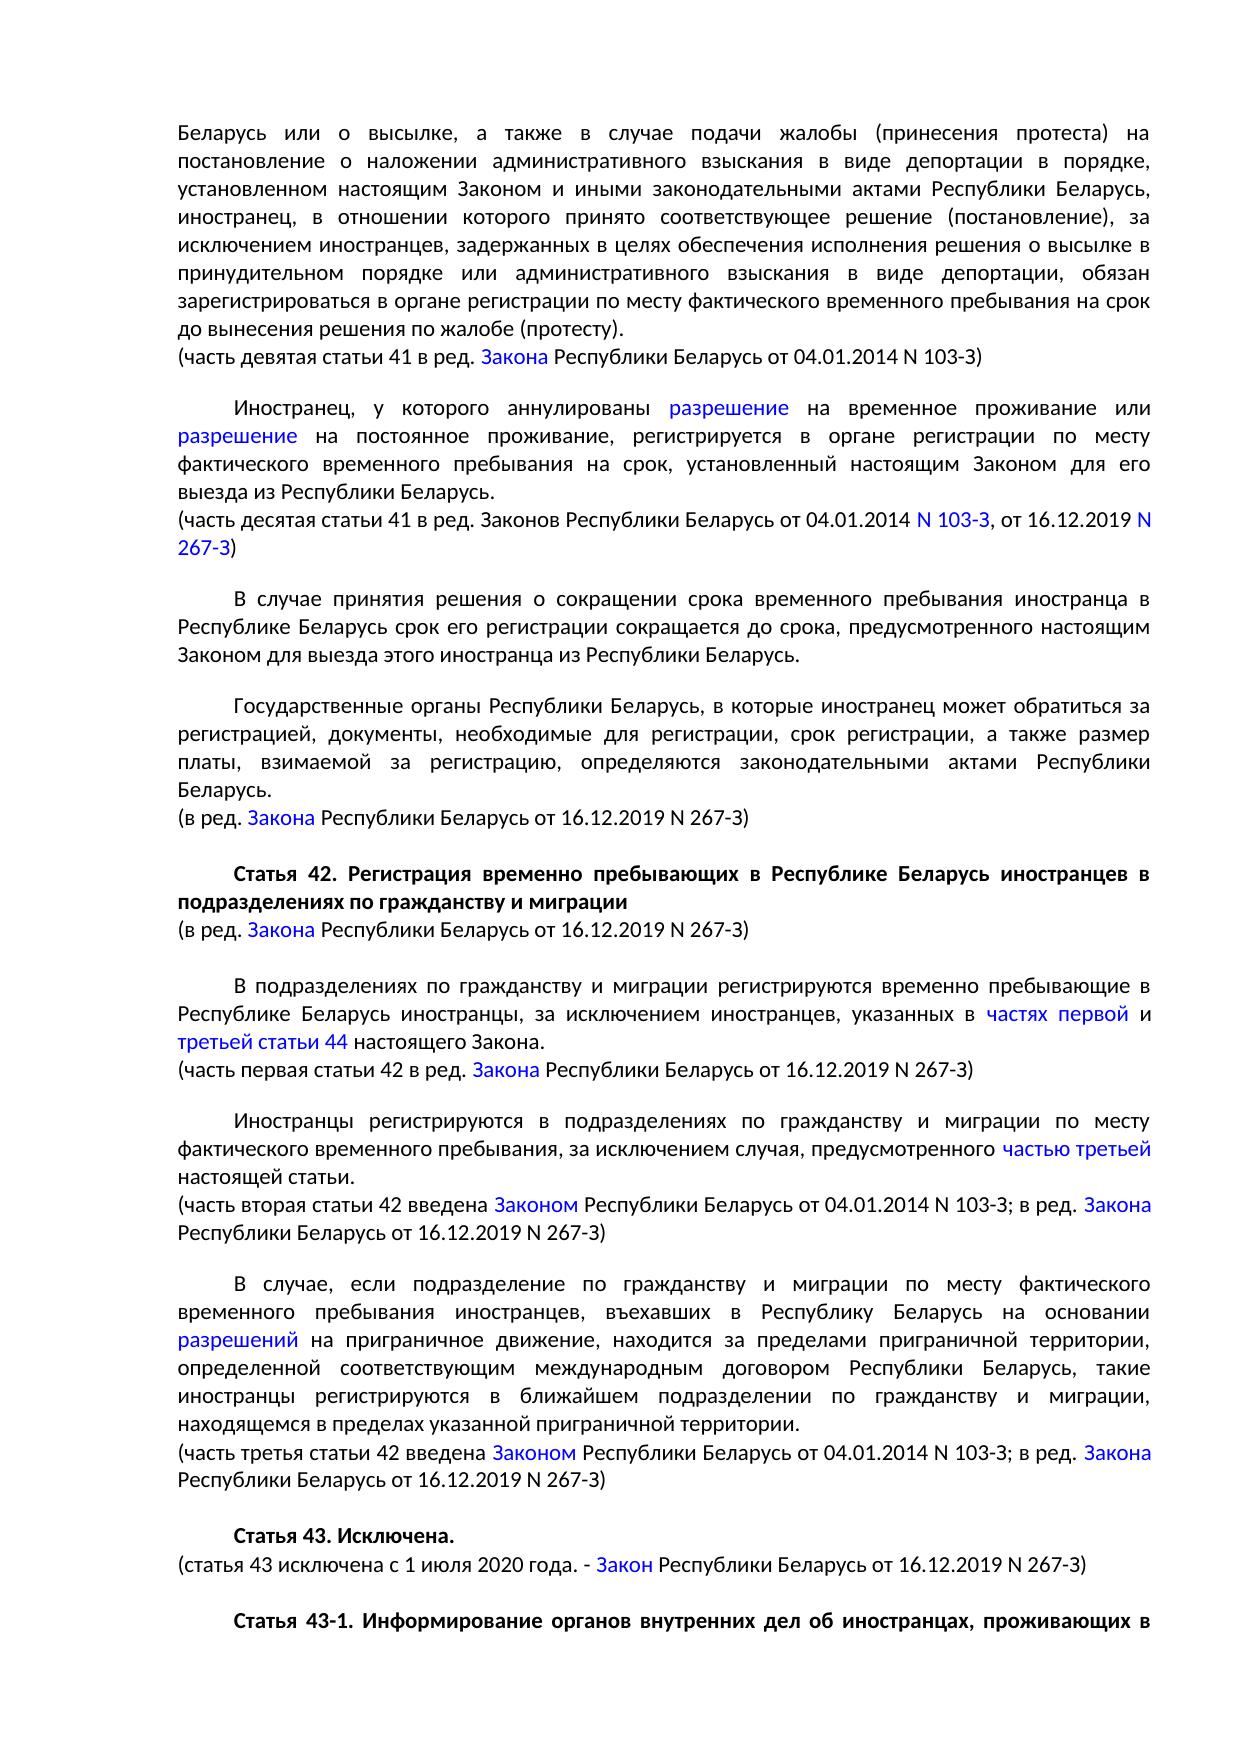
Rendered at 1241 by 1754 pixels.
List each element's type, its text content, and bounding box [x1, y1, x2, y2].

text (часть десятая статьи 41 в ред. Законов Республики Беларусь от 04.01.2014 N 103-З, от 16.12.2019 N 267-З) [177, 505, 1152, 561]
text (часть первая статьи 42 в ред. Закона Республики Беларусь от 16.12.2019 N 267-З) [177, 1056, 1152, 1083]
text (в ред. Закона Республики Беларусь от 16.12.2019 N 267-З) [177, 915, 1152, 943]
text (часть третья статьи 42 введена Законом Республики Беларусь от 04.01.2014 N 103-З; в ред. Закона Республики Беларусь от 16.12.2019 N 267-З) [177, 1438, 1152, 1494]
text Иностранцы регистрируются в подразделениях по гражданству и миграции по месту фактического временного пребывания, за исключением случая, предусмотренного частью третьей настоящей статьи. [177, 1106, 1152, 1191]
text Статья 43. Исключена. [177, 1522, 1152, 1550]
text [177, 118, 1152, 342]
text В подразделениях по гражданству и миграции регистрируются временно пребывающие в Республике Беларусь иностранцы, за исключением иностранцев, указанных в частях первой и третьей статьи 44 настоящего Закона. [177, 971, 1152, 1056]
text (часть вторая статьи 42 введена Законом Республики Беларусь от 04.01.2014 N 103-З; в ред. Закона Республики Беларусь от 16.12.2019 N 267-З) [177, 1191, 1152, 1247]
text (в ред. Закона Республики Беларусь от 16.12.2019 N 267-З) [177, 803, 1152, 831]
text Статья 42. Регистрация временно пребывающих в Республике Беларусь иностранцев в подразделениях по гражданству и миграции [177, 859, 1152, 915]
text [177, 1606, 1152, 1634]
text Иностранец, у которого аннулированы разрешение на временное проживание или разрешение на постоянное проживание, регистрируется в органе регистрации по месту фактического временного пребывания на срок, установленный настоящим Законом для его выезда из Республики Беларусь. [177, 393, 1152, 505]
text (статья 43 исключена с 1 июля 2020 года. - Закон Республики Беларусь от 16.12.2019 N 267-З) [177, 1550, 1152, 1578]
text В случае принятия решения о сокращении срока временного пребывания иностранца в Республике Беларусь срок его регистрации сокращается до срока, предусмотренного настоящим Законом для выезда этого иностранца из Республики Беларусь. [177, 584, 1152, 668]
text В случае, если подразделение по гражданству и миграции по месту фактического временного пребывания иностранцев, въехавших в Республику Беларусь на основании разрешений на приграничное движение, находится за пределами приграничной территории, определенной соответствующим международным договором Республики Беларусь, такие иностранцы регистрируются в ближайшем подразделении по гражданству и миграции, находящемся в пределах указанной приграничной территории. [177, 1269, 1152, 1438]
text (часть девятая статьи 41 в ред. Закона Республики Беларусь от 04.01.2014 N 103-З) [177, 342, 1152, 370]
text Государственные органы Республики Беларусь, в которые иностранец может обратиться за регистрацией, документы, необходимые для регистрации, срок регистрации, а также размер платы, взимаемой за регистрацию, определяются законодательными актами Республики Беларусь. [177, 691, 1152, 803]
